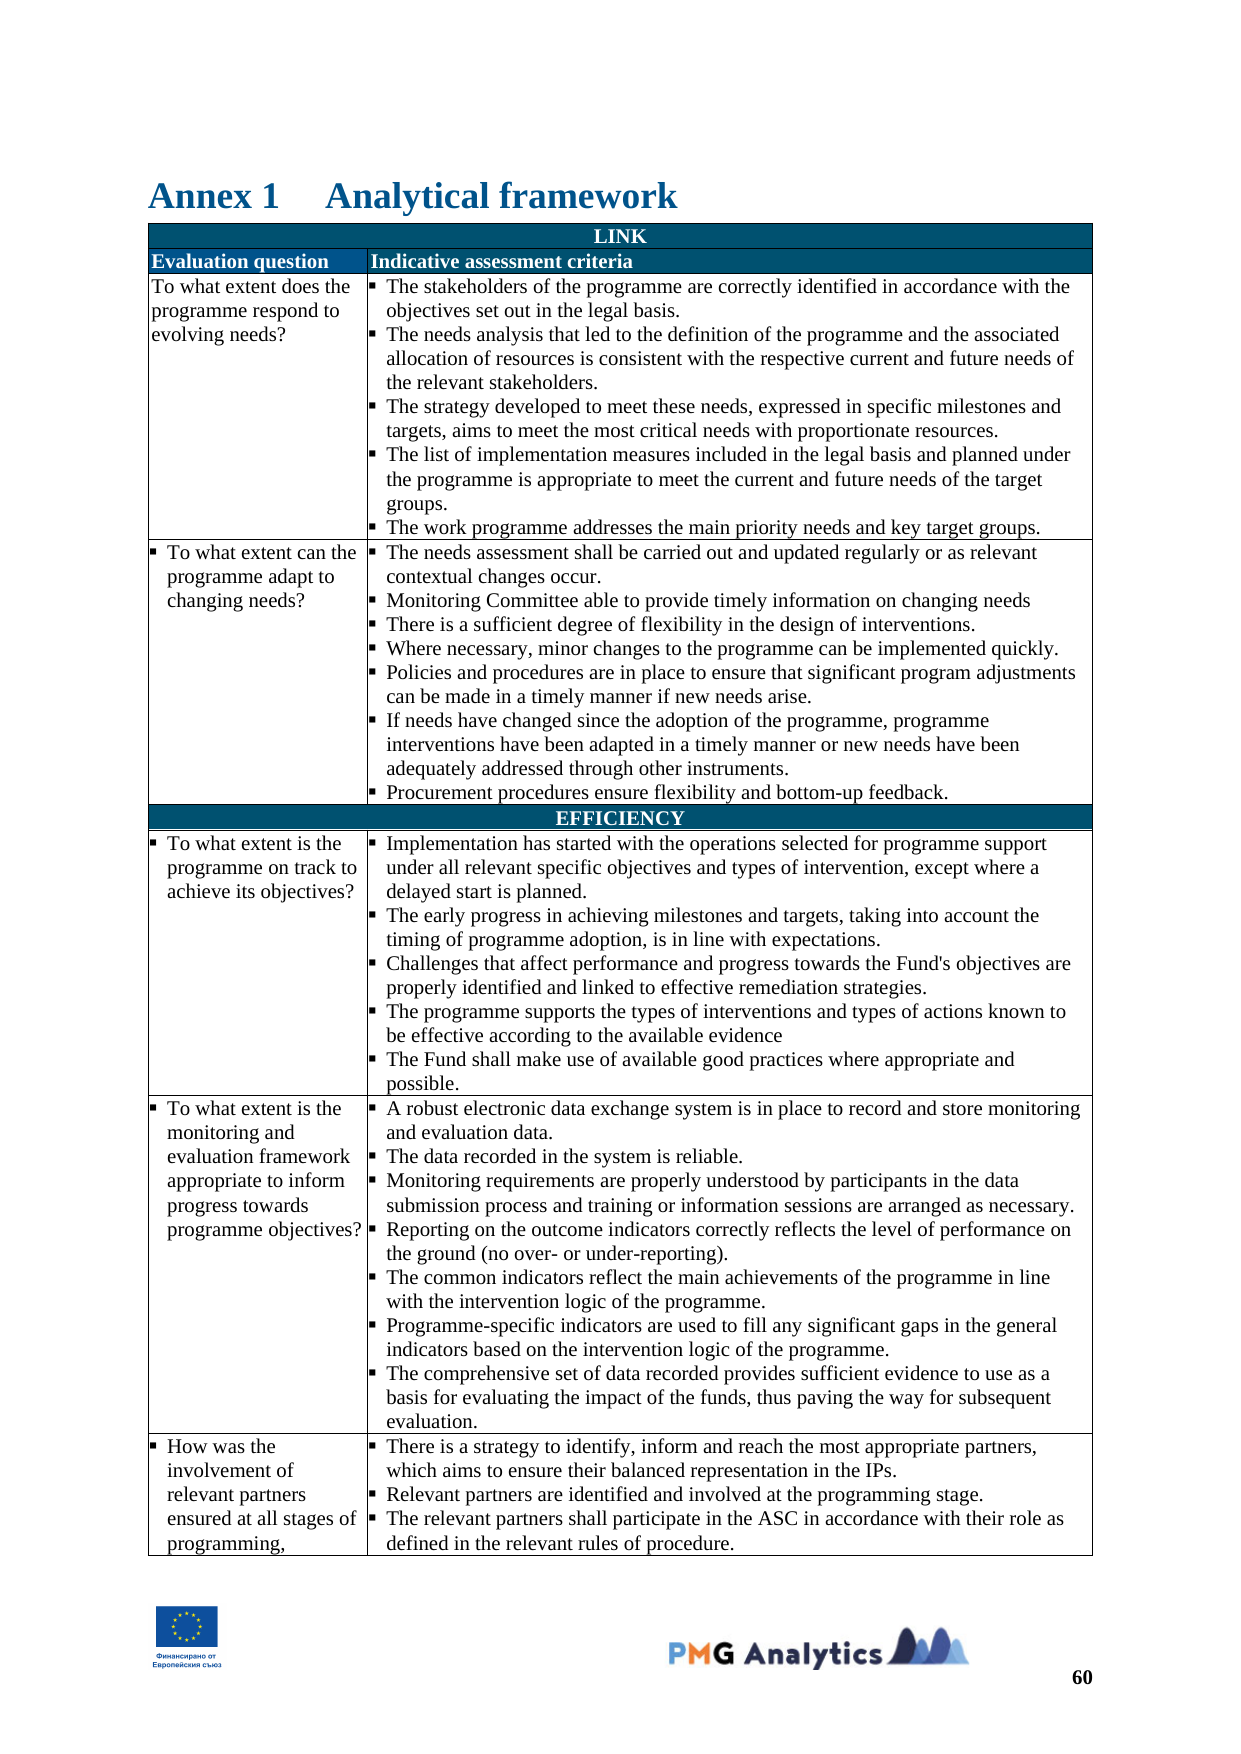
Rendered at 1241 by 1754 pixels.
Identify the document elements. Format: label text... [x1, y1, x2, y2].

table_cell To what extent is the programme on track to achieve its objectives? [149, 831, 367, 1095]
table_cell The stakeholders of the programme are correctly identified in accordance with the objectives set out in the legal basis. The needs analysis that led to the definition of the programme and the associated allocation of resources is consistent with the respective current and future needs of the relevant stakeholders. The strategy developed to meet these needs, expressed in specific milestones and targets, aims to meet the most critical needs with proportionate resources. The list of implementation measures included in the legal basis and planned under the programme is appropriate to meet the current and future needs of the target groups. The work programme addresses the main priority needs and key target groups. [368, 274, 1092, 539]
table_cell To what extent can the programme adapt to changing needs? [149, 540, 367, 804]
table_cell How was the involvement of relevant partners ensured at all stages of programming, implementation, monitoring and evaluation? [149, 1434, 367, 1554]
table_cell EFFICIENCY [149, 805, 1092, 829]
table_cell A robust electronic data exchange system is in place to record and store monitoring and evaluation data. The data recorded in the system is reliable. Monitoring requirements are properly understood by participants in the data submission process and training or information sessions are arranged as necessary. Reporting on the outcome indicators correctly reflects the level of performance on the ground (no over- or under-reporting). The common indicators reflect the main achievements of the programme in line with the intervention logic of the programme. Programme-specific indicators are used to fill any significant gaps in the general indicators based on the intervention logic of the programme. The comprehensive set of data recorded provides sufficient evidence to use as a basis for evaluating the impact of the funds, thus paving the way for subsequent evaluation. [368, 1096, 1092, 1433]
picture [147, 1603, 228, 1670]
table_cell The needs assessment shall be carried out and updated regularly or as relevant contextual changes occur. Monitoring Committee able to provide timely information on changing needs There is a sufficient degree of flexibility in the design of interventions. Where necessary, minor changes to the programme can be implemented quickly. Policies and procedures are in place to ensure that significant program adjustments can be made in a timely manner if new needs arise. If needs have changed since the adoption of the programme, programme interventions have been adapted in a timely manner or new needs have been adequately addressed through other instruments. Procurement procedures ensure flexibility and bottom-up feedback. [368, 540, 1092, 804]
table_cell To what extent is the monitoring and evaluation framework appropriate to inform progress towards programme objectives? [149, 1096, 367, 1433]
table_header LINK [149, 224, 1092, 248]
subtitle Analytical framework [148, 173, 1092, 216]
table_cell Evaluation question [149, 249, 367, 273]
table_cell To what extent does the programme respond to evolving needs? [149, 274, 367, 539]
table_cell Implementation has started with the operations selected for programme support under all relevant specific objectives and types of intervention, except where a delayed start is planned. The early progress in achieving milestones and targets, taking into account the timing of programme adoption, is in line with expectations. Challenges that affect performance and progress towards the Fund's objectives are properly identified and linked to effective remediation strategies. The programme supports the types of interventions and types of actions known to be effective according to the available evidence The Fund shall make use of available good practices where appropriate and possible. [368, 831, 1092, 1095]
table_cell Indicative assessment criteria [368, 249, 1092, 273]
